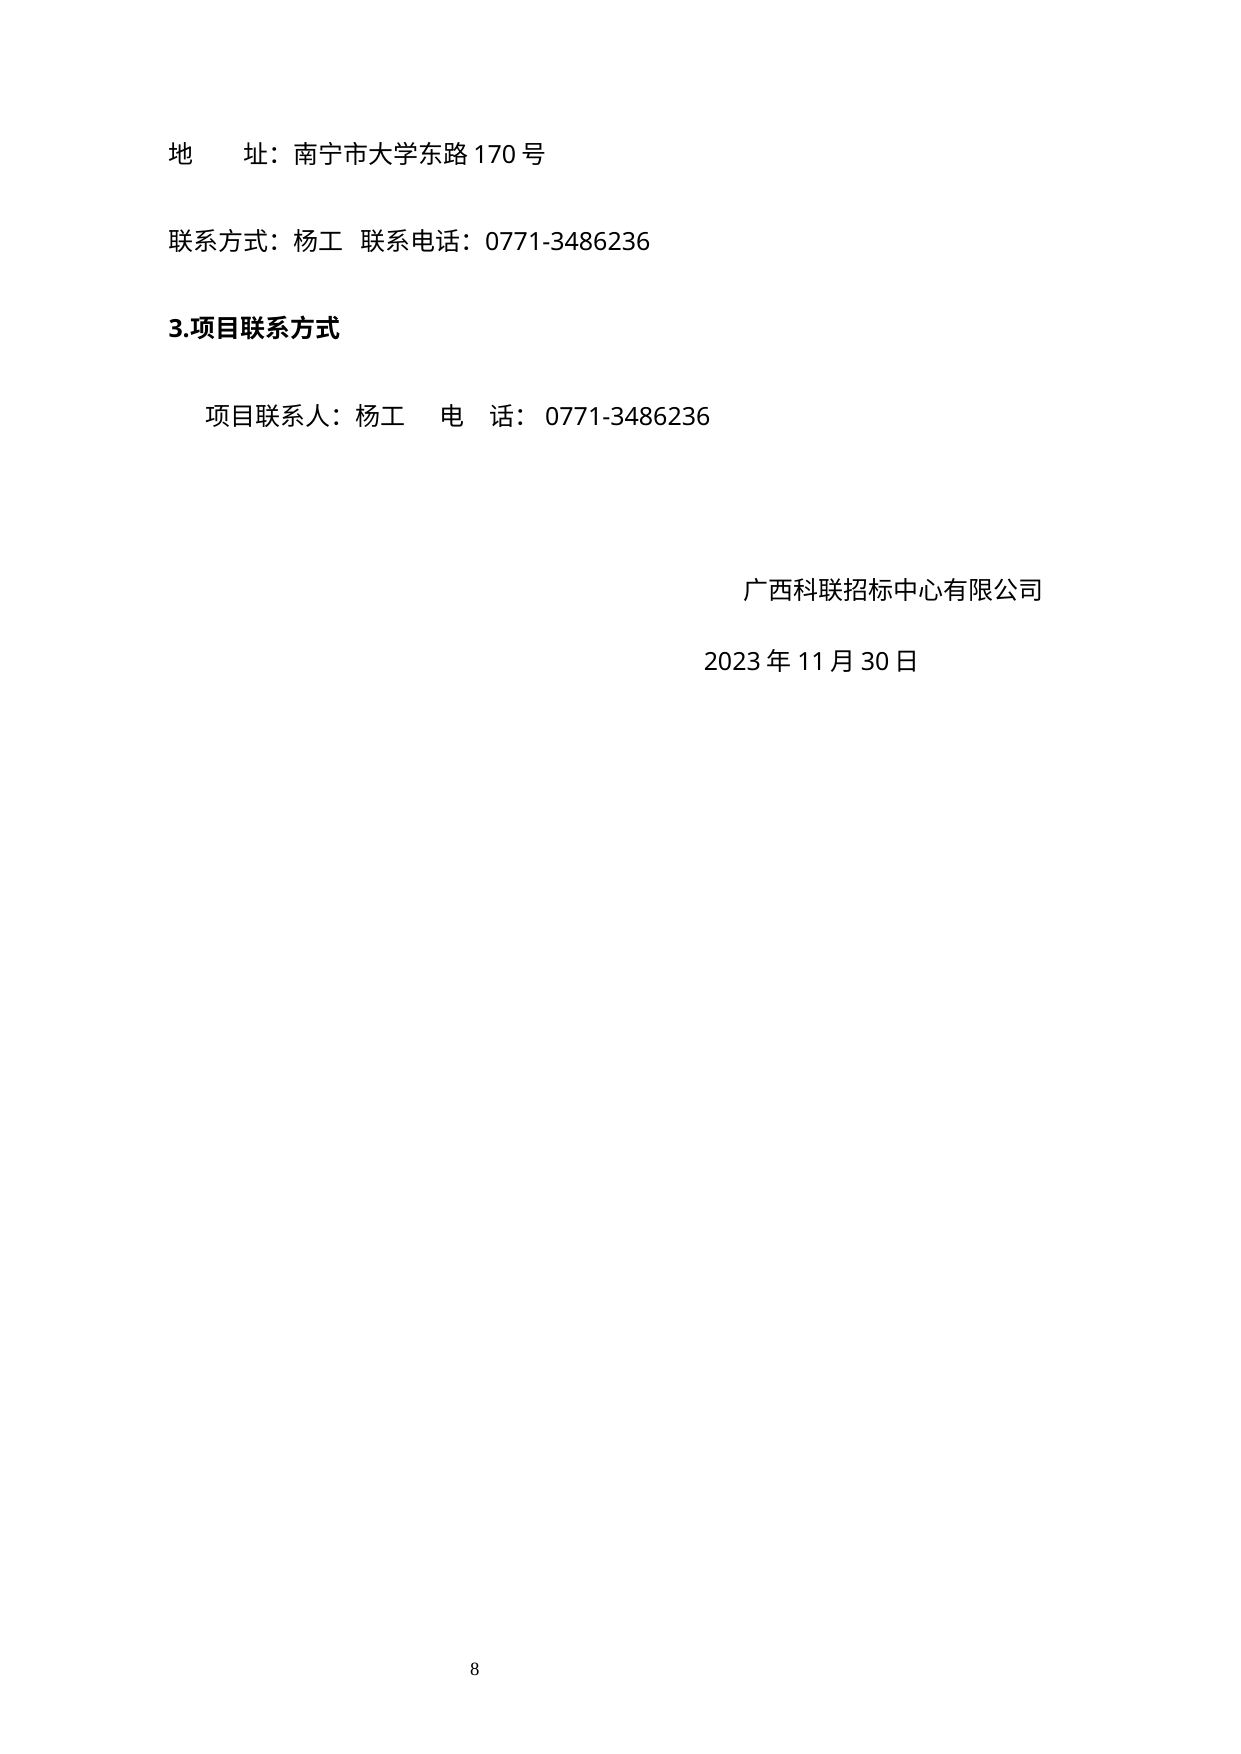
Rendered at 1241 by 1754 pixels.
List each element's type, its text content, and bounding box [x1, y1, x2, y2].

text 3.项目联系方式 [118, 293, 1122, 362]
text 项目联系人：杨工 电 话： 0771-3486236 [162, 380, 1122, 449]
text 联系方式：杨工 联系电话：0771-3486236 [118, 206, 1122, 274]
text 2023年 11月30日第二章 供应商须知 [118, 625, 1122, 694]
text 广西科联招标中心有限公司 [118, 571, 1122, 607]
text 地 址：南宁市大学东路170号 [118, 118, 1122, 187]
